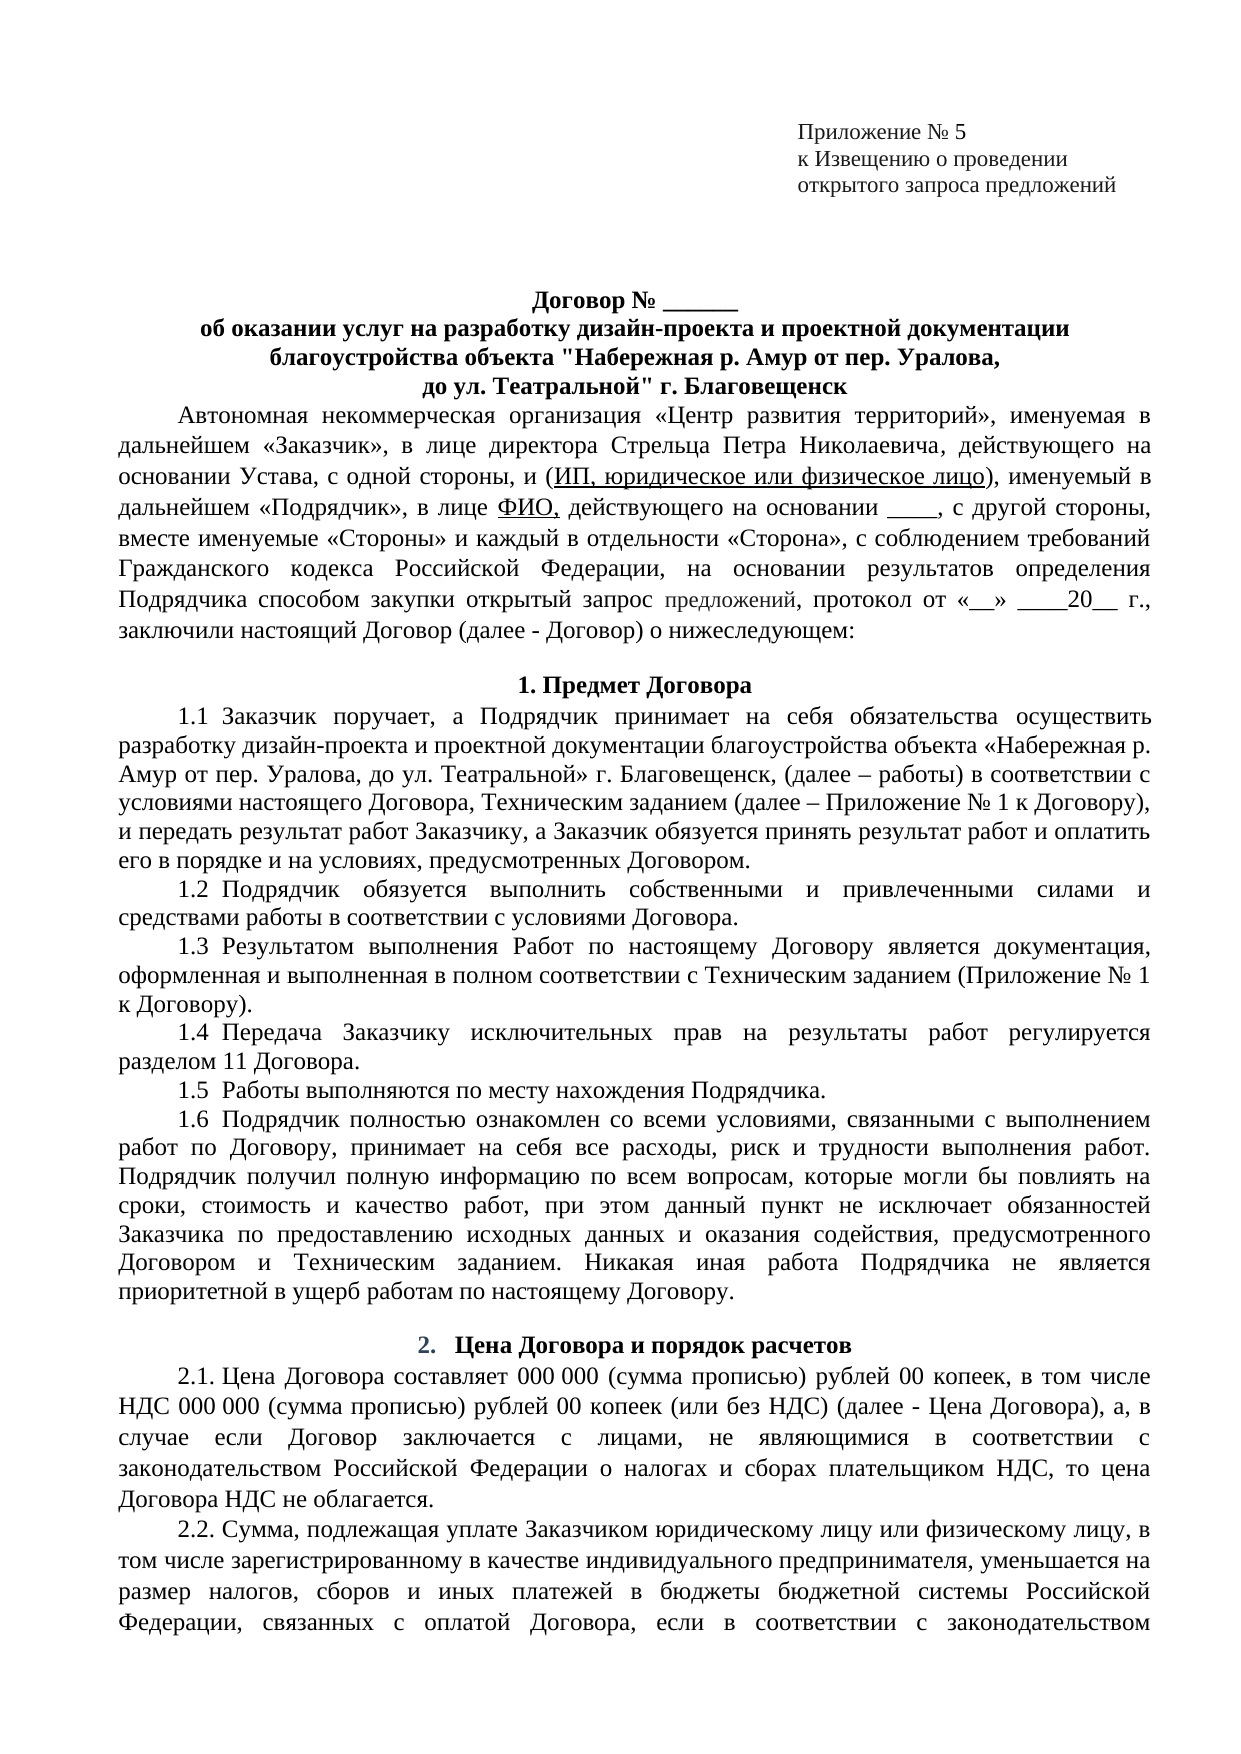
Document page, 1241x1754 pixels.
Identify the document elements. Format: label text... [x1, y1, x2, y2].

text до ул. Театральной" г. Благовещенск [118, 371, 1152, 400]
list Результатом выполнения Работ по настоящему Договору является документация, оформленная и выполненная в полном соответствии с Техническим заданием (Приложение № 1 к Договору). [118, 931, 1152, 1017]
text об оказании услуг на разработку дизайн-проекта и проектной документации благоустройства объекта "Набережная р. Амур от пер. Уралова, [118, 313, 1152, 371]
list Заказчик поручает, а Подрядчик принимает на себя обязательства осуществить разработку дизайн-проекта и проектной документации благоустройства объекта «Набережная р. Амур от пер. Уралова, до ул. Театральной» г. Благовещенск, (далее – работы) в соответствии с условиями настоящего Договора, Техническим заданием (далее – Приложение № 1 к Договору), и передать результат работ Заказчику, а Заказчик обязуется принять результат работ и оплатить его в порядке и на условиях, предусмотренных Договором. [118, 701, 1152, 874]
text к Извещению о проведении [797, 144, 1152, 171]
text открытого запроса предложений [797, 171, 1152, 197]
list Цена Договора и порядок расчетов [118, 1330, 1152, 1359]
list Подрядчик полностью ознакомлен со всеми условиями, связанными с выполнением работ по Договору, принимает на себя все расходы, риск и трудности выполнения работ. Подрядчик получил полную информацию по всем вопросам, которые могли бы повлиять на сроки, стоимость и качество работ, при этом данный пункт не исключает обязанностей Заказчика по предоставлению исходных данных и оказания содействия, предусмотренного Договором и Техническим заданием. Никакая иная работа Подрядчика не является приоритетной в ущерб работам по настоящему Договору. [118, 1104, 1152, 1305]
list Цена Договора составляет 000 000 (сумма прописью) рублей 00 копеек, в том числе НДС 000 000 (сумма прописью) рублей 00 копеек (или без НДС) (далее - Цена Договора), а, в случае если Договор заключается с лицами, не являющимися в соответствии с законодательством Российской Федерации о налогах и сборах плательщиком НДС, то цена Договора НДС не облагается. [118, 1361, 1152, 1512]
text Договор № ______ [118, 285, 1152, 313]
text Приложение № 5 [797, 118, 1152, 144]
list Подрядчик обязуется выполнить собственными и привлеченными силами и средствами работы в соответствии с условиями Договора. [118, 874, 1152, 931]
text 1. Предмет Договора [118, 671, 1152, 699]
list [118, 1514, 1152, 1635]
list Работы выполняются по месту нахождения Подрядчика. [118, 1075, 1152, 1104]
list Передача Заказчику исключительных прав на результаты работ регулируется разделом 11 Договора. [118, 1017, 1152, 1075]
text Автономная некоммерческая организация «Центр развития территорий», именуемая в дальнейшем «Заказчик», в лице директора Стрельца Петра Николаевича, действующего на основании Устава, с одной стороны, и (ИП, юридическое или физическое лицо), именуемый в дальнейшем «Подрядчик», в лице ФИО, действующего на основании ____, с другой стороны, вместе именуемые «Стороны» и каждый в отдельности «Сторона», с соблюдением требований Гражданского кодекса Российской Федерации, на основании результатов определения Подрядчика способом закупки открытый запрос предложений, протокол от «__» ____20__ г., заключили настоящий Договор (далее - Договор) о нижеследующем: [118, 400, 1152, 643]
